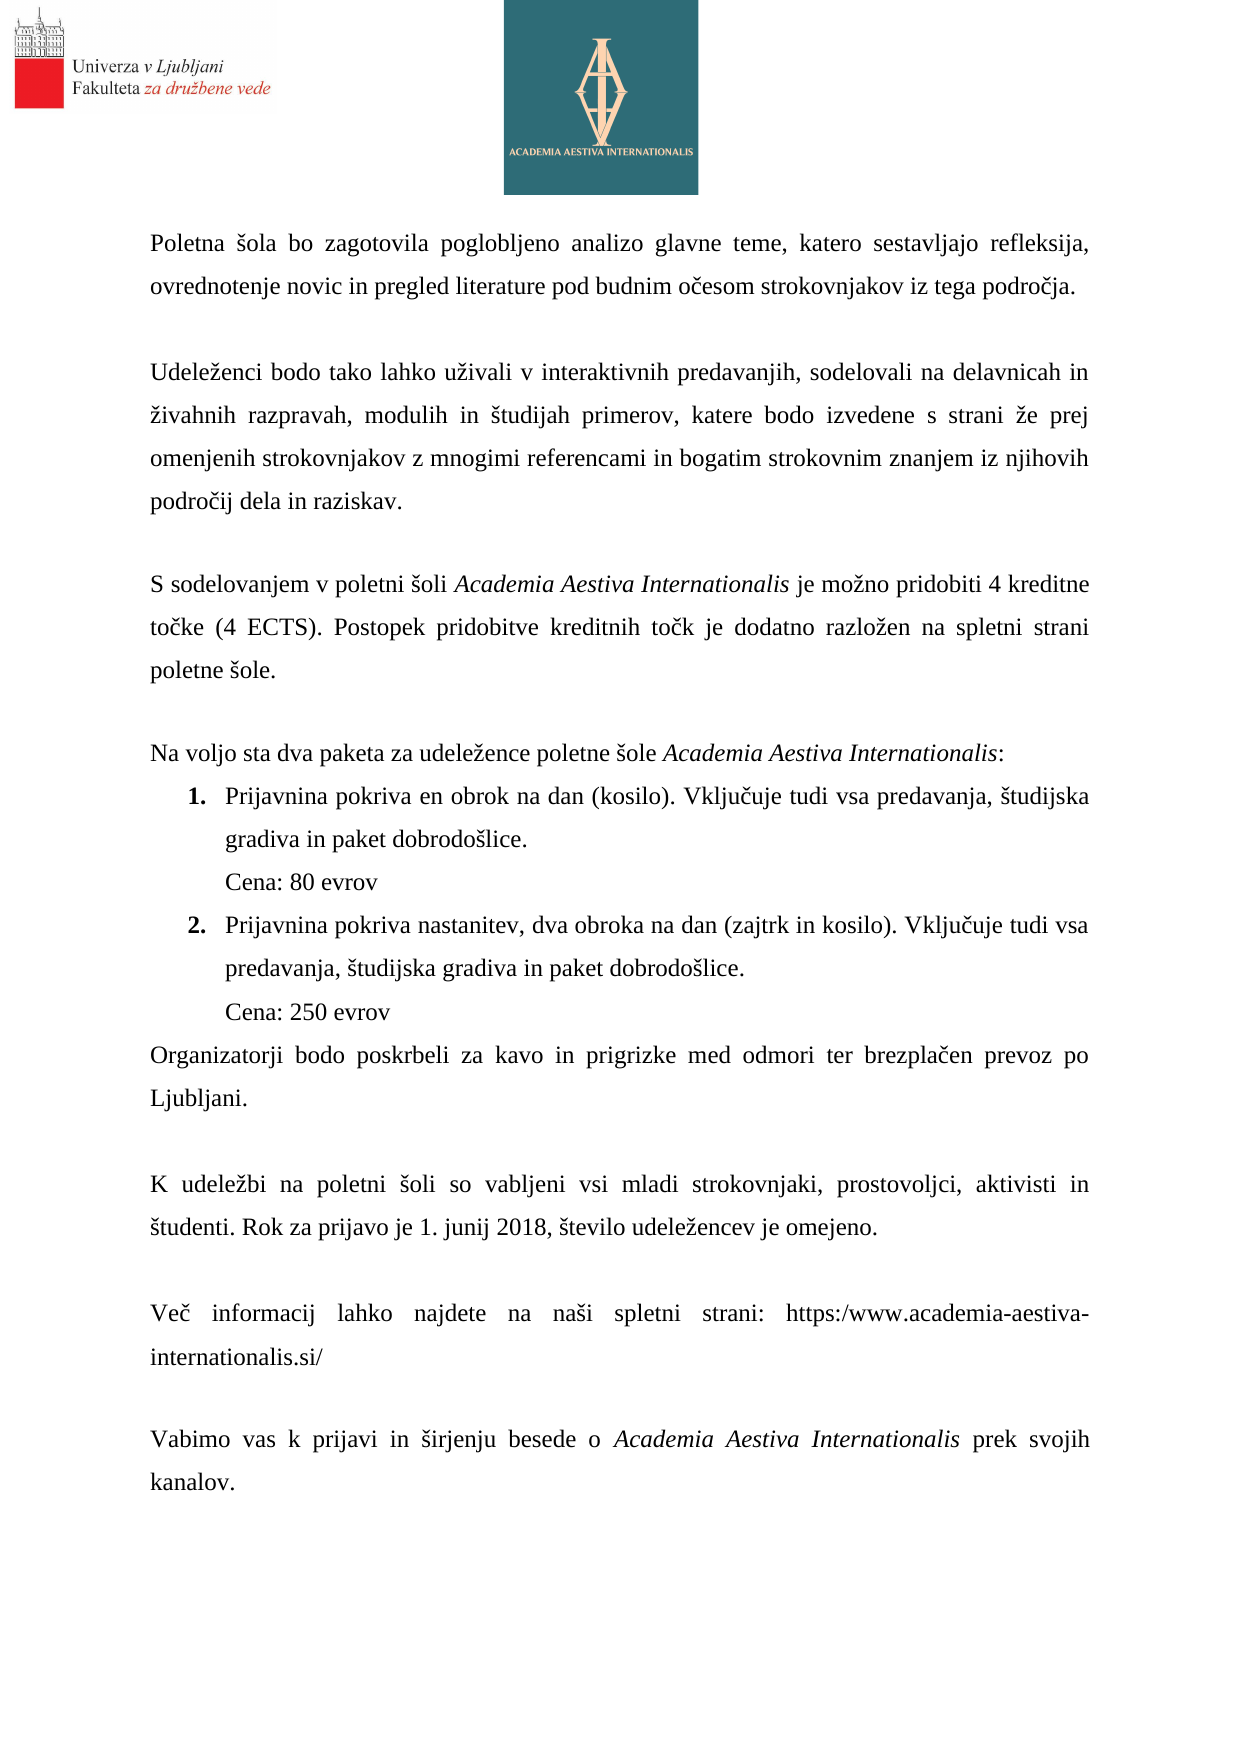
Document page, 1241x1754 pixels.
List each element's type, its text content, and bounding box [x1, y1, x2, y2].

picture [503, 0, 699, 150]
picture [9, 0, 277, 114]
text S sodelovanjem v poletni šoli Academia Aestiva Internationalis je možno pridobiti 4 kreditne točke (4 ECTS). Postopek pridobitve kreditnih točk je dodatno razložen na spletni strani poletne šole. [150, 569, 1090, 684]
text Organizatorji bodo poskrbeli za kavo in prigrizke med odmori ter brezplačen prevoz po Ljubljani. [150, 1040, 1090, 1112]
list Prijavnina pokriva nastanitev, dva obroka na dan (zajtrk in kosilo). Vključuje tudi vsa predavanja, študijska gradiva in paket dobrodošlice. [187, 910, 1090, 982]
text Več informacij lahko najdete na naši spletni strani: https:/www.academia-aestiva-internationalis.si/ [150, 1298, 1090, 1370]
text Vabimo vas k prijavi in širjenju besede o Academia Aestiva Internationalis prek svojih kanalov. [150, 1424, 1090, 1496]
text Na voljo sta dva paketa za udeležence poletne šole Academia Aestiva Internationalis: [150, 738, 1090, 767]
text K udeležbi na poletni šoli so vabljeni vsi mladi strokovnjaki, prostovoljci, aktivisti in študenti. Rok za prijavo je 1. junij 2018, število udeležencev je omejeno. [150, 1169, 1090, 1241]
text Udeleženci bodo tako lahko uživali v interaktivnih predavanjih, sodelovali na delavnicah in živahnih razpravah, modulih in študijah primerov, katere bodo izvedene s strani že prej omenjenih strokovnjakov z mnogimi referencami in bogatim strokovnim znanjem iz njihovih področij dela in raziskav. [150, 357, 1090, 515]
list Cena: 80 evrov [225, 867, 1090, 896]
list Prijavnina pokriva en obrok na dan (kosilo). Vključuje tudi vsa predavanja, študijska gradiva in paket dobrodošlice. [187, 781, 1090, 853]
list Cena: 250 evrov [225, 997, 1090, 1025]
